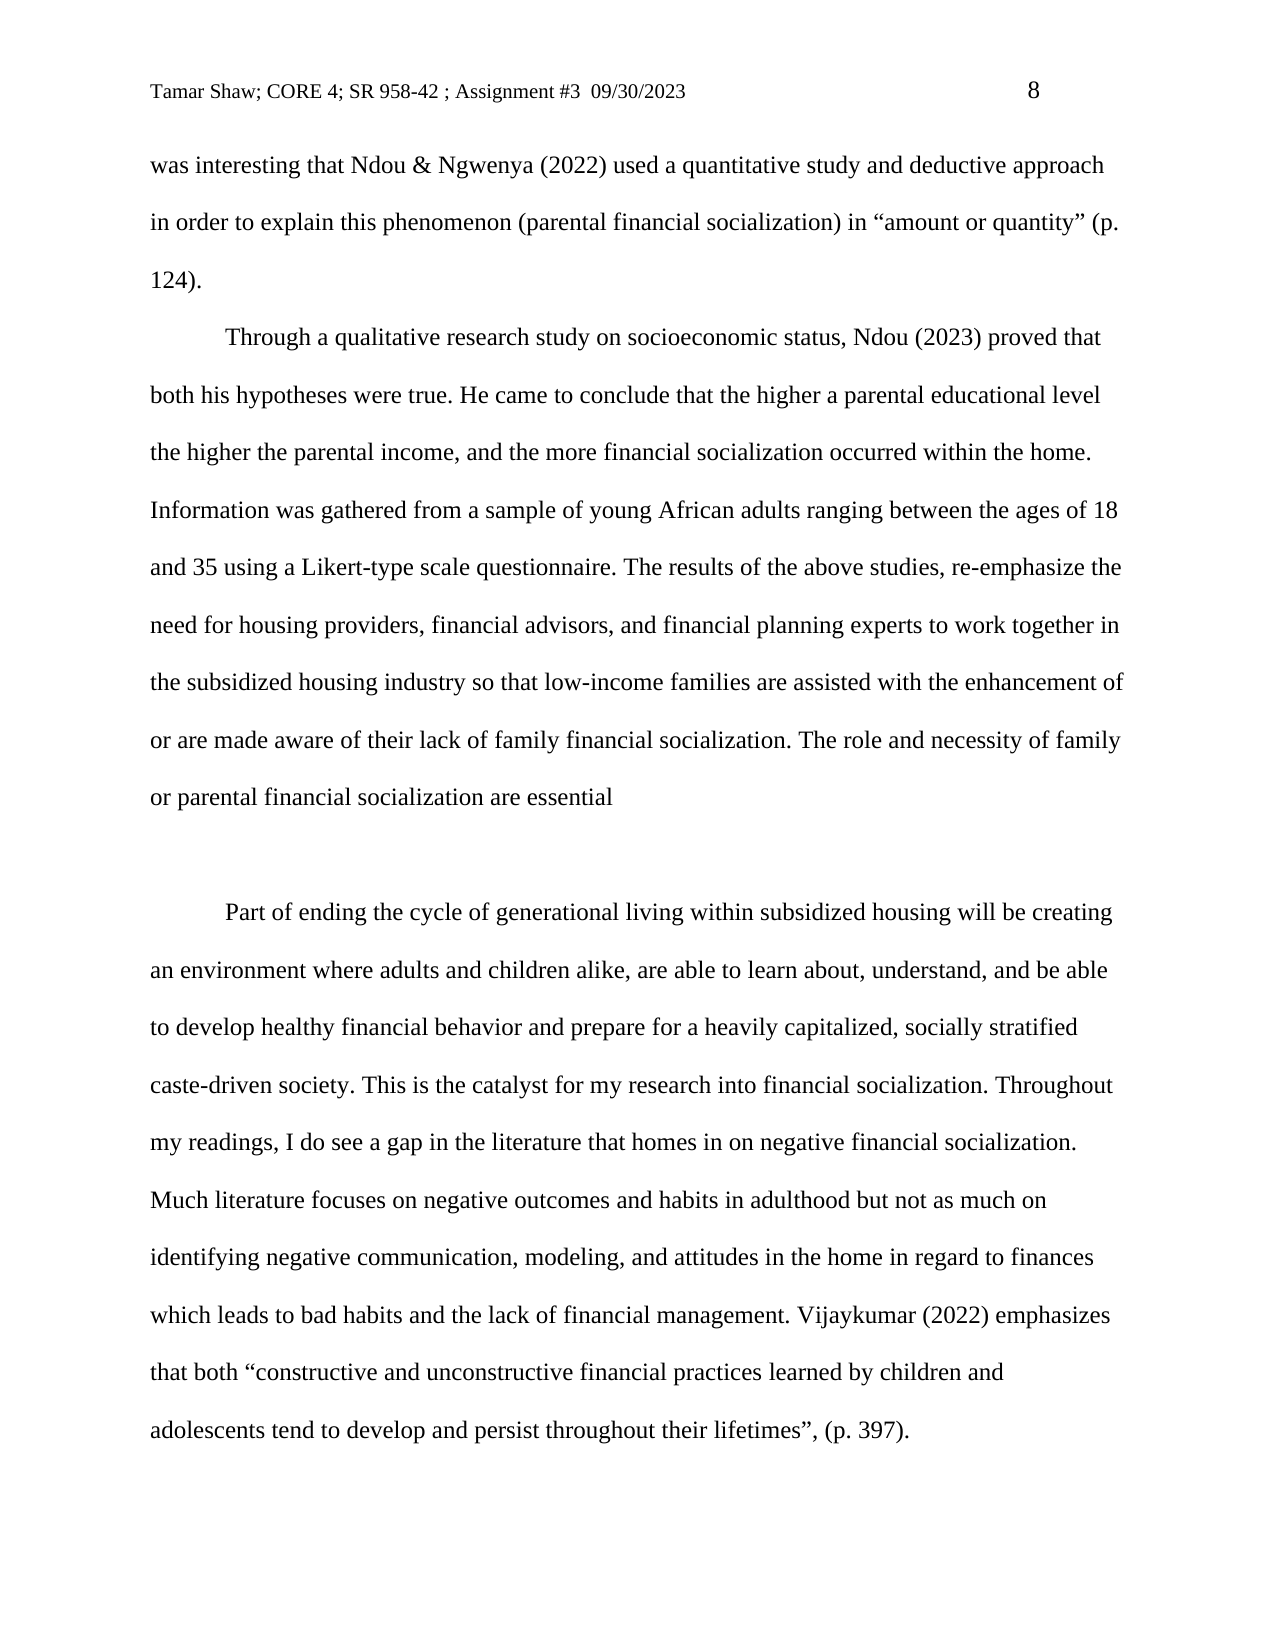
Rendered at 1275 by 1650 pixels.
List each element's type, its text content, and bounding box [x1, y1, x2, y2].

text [150, 150, 1125, 294]
text Part of ending the cycle of generational living within subsidized housing will be creating an environment where adults and children alike, are able to learn about, understand, and be able to develop healthy financial behavior and prepare for a heavily capitalized, socially stratified caste-driven society. This is the catalyst for my research into financial socialization. Throughout my readings, I do see a gap in the literature that homes in on negative financial socialization. Much literature focuses on negative outcomes and habits in adulthood but not as much on identifying negative communication, modeling, and attitudes in the home in regard to finances which leads to bad habits and the lack of financial management. Vijaykumar (2022) emphasizes that both “constructive and unconstructive financial practices learned by children and adolescents tend to develop and persist throughout their lifetimes”, (p. 397). [150, 897, 1125, 1444]
text Through a qualitative research study on socioeconomic status, Ndou (2023) proved that both his hypotheses were true. He came to conclude that the higher a parental educational level the higher the parental income, and the more financial socialization occurred within the home. Information was gathered from a sample of young African adults ranging between the ages of 18 and 35 using a Likert-type scale questionnaire. The results of the above studies, re-emphasize the need for housing providers, financial advisors, and financial planning experts to work together in the subsidized housing industry so that low-income families are assisted with the enhancement of or are made aware of their lack of family financial socialization. The role and necessity of family or parental financial socialization are essential [150, 322, 1125, 811]
